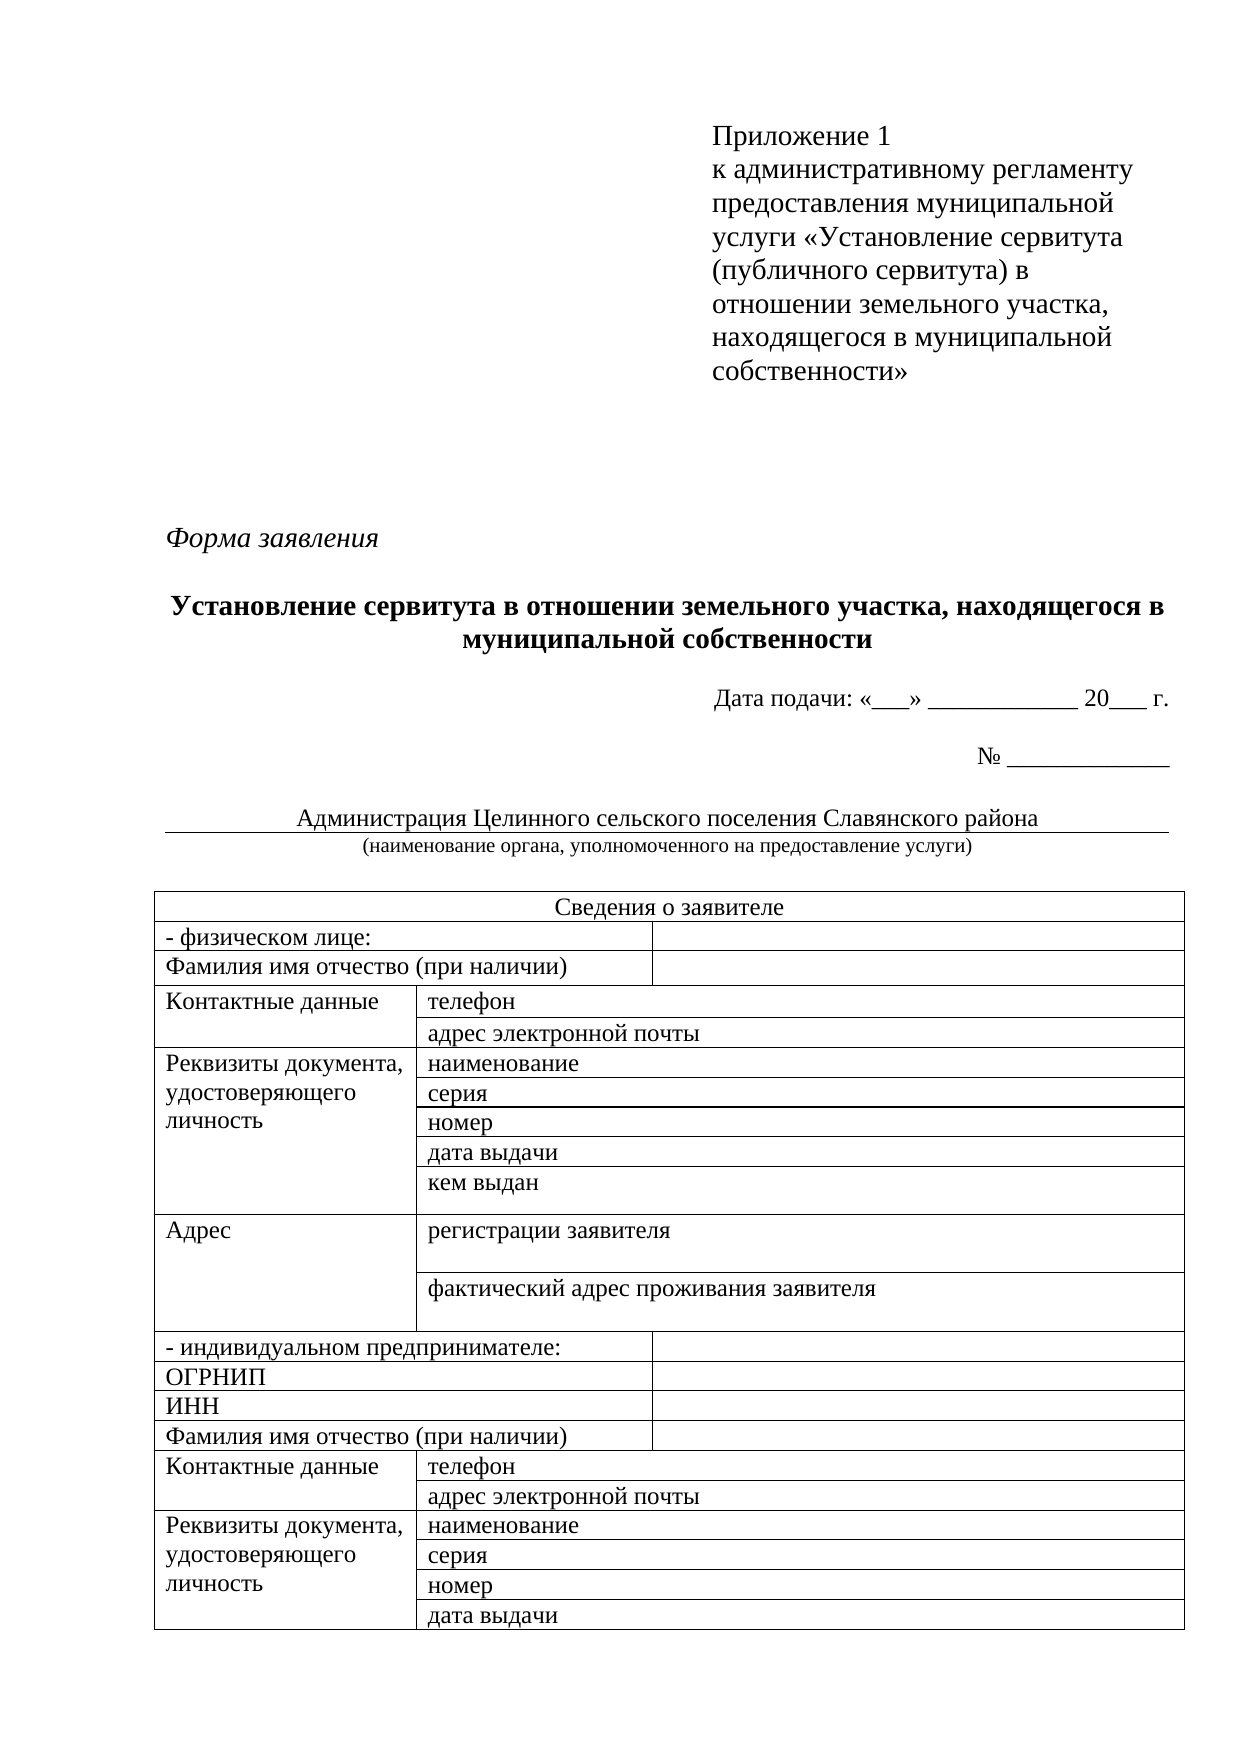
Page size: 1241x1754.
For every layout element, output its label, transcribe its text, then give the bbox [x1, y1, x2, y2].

table_cell Реквизиты документа, удостоверяющего личность [155, 1048, 416, 1214]
table_cell фактический адрес проживания заявителя [417, 1273, 1184, 1331]
text Приложение 1 [712, 118, 1169, 152]
text Установление сервитута в отношении земельного участка, находящегося в муниципальной собственности [165, 588, 1169, 655]
table_cell адрес электронной почты [417, 1018, 1184, 1047]
table_cell кем выдан [417, 1167, 1184, 1214]
table_cell ИНН [155, 1391, 652, 1420]
table_cell [653, 951, 1184, 985]
table_cell [653, 1332, 1184, 1361]
table_cell [653, 1391, 1184, 1420]
table_cell наименование [417, 1511, 1184, 1539]
table_cell Фамилия имя отчество (при наличии) [155, 951, 652, 985]
text Форма заявления [165, 521, 1169, 554]
table_cell [653, 922, 1184, 950]
text № _____________ [165, 741, 1169, 770]
table_cell адрес электронной почты [417, 1481, 1184, 1509]
table_cell серия [417, 1078, 1184, 1106]
table_cell серия [417, 1540, 1184, 1569]
table_cell регистрации заявителя [417, 1215, 1184, 1272]
table_cell Контактные данные [155, 1451, 416, 1509]
table_header Администрация Целинного сельского поселения Славянского района [165, 803, 1169, 832]
table_cell Адрес [155, 1215, 416, 1331]
table_cell - индивидуальном предпринимателе: [155, 1332, 652, 1361]
table_cell Реквизиты документа, удостоверяющего личность [155, 1511, 416, 1629]
text Дата подачи: «___» ____________ 20___ г. [165, 683, 1169, 712]
table_cell наименование [417, 1048, 1184, 1077]
table_cell [653, 1362, 1184, 1390]
table_cell дата выдачи [417, 1137, 1184, 1166]
table_cell (наименование органа, уполномоченного на предоставление услуги) [165, 833, 1169, 857]
table_cell номер [417, 1108, 1184, 1136]
table_cell Контактные данные [155, 986, 416, 1047]
table_cell Фамилия имя отчество (при наличии) [155, 1421, 652, 1450]
text к административному регламенту предоставления муниципальной услуги «Установление сервитута (публичного сервитута) в отношении земельного участка, находящегося в муниципальной собственности» [712, 152, 1169, 386]
table_cell - физическом лице: [155, 922, 652, 950]
table_header Сведения о заявителе [155, 892, 1184, 921]
table_cell телефон [417, 986, 1184, 1017]
table_cell ОГРНИП [155, 1362, 652, 1390]
table_cell телефон [417, 1451, 1184, 1480]
table_cell номер [417, 1570, 1184, 1599]
table_cell [653, 1421, 1184, 1450]
table_cell дата выдачи [417, 1600, 1184, 1629]
